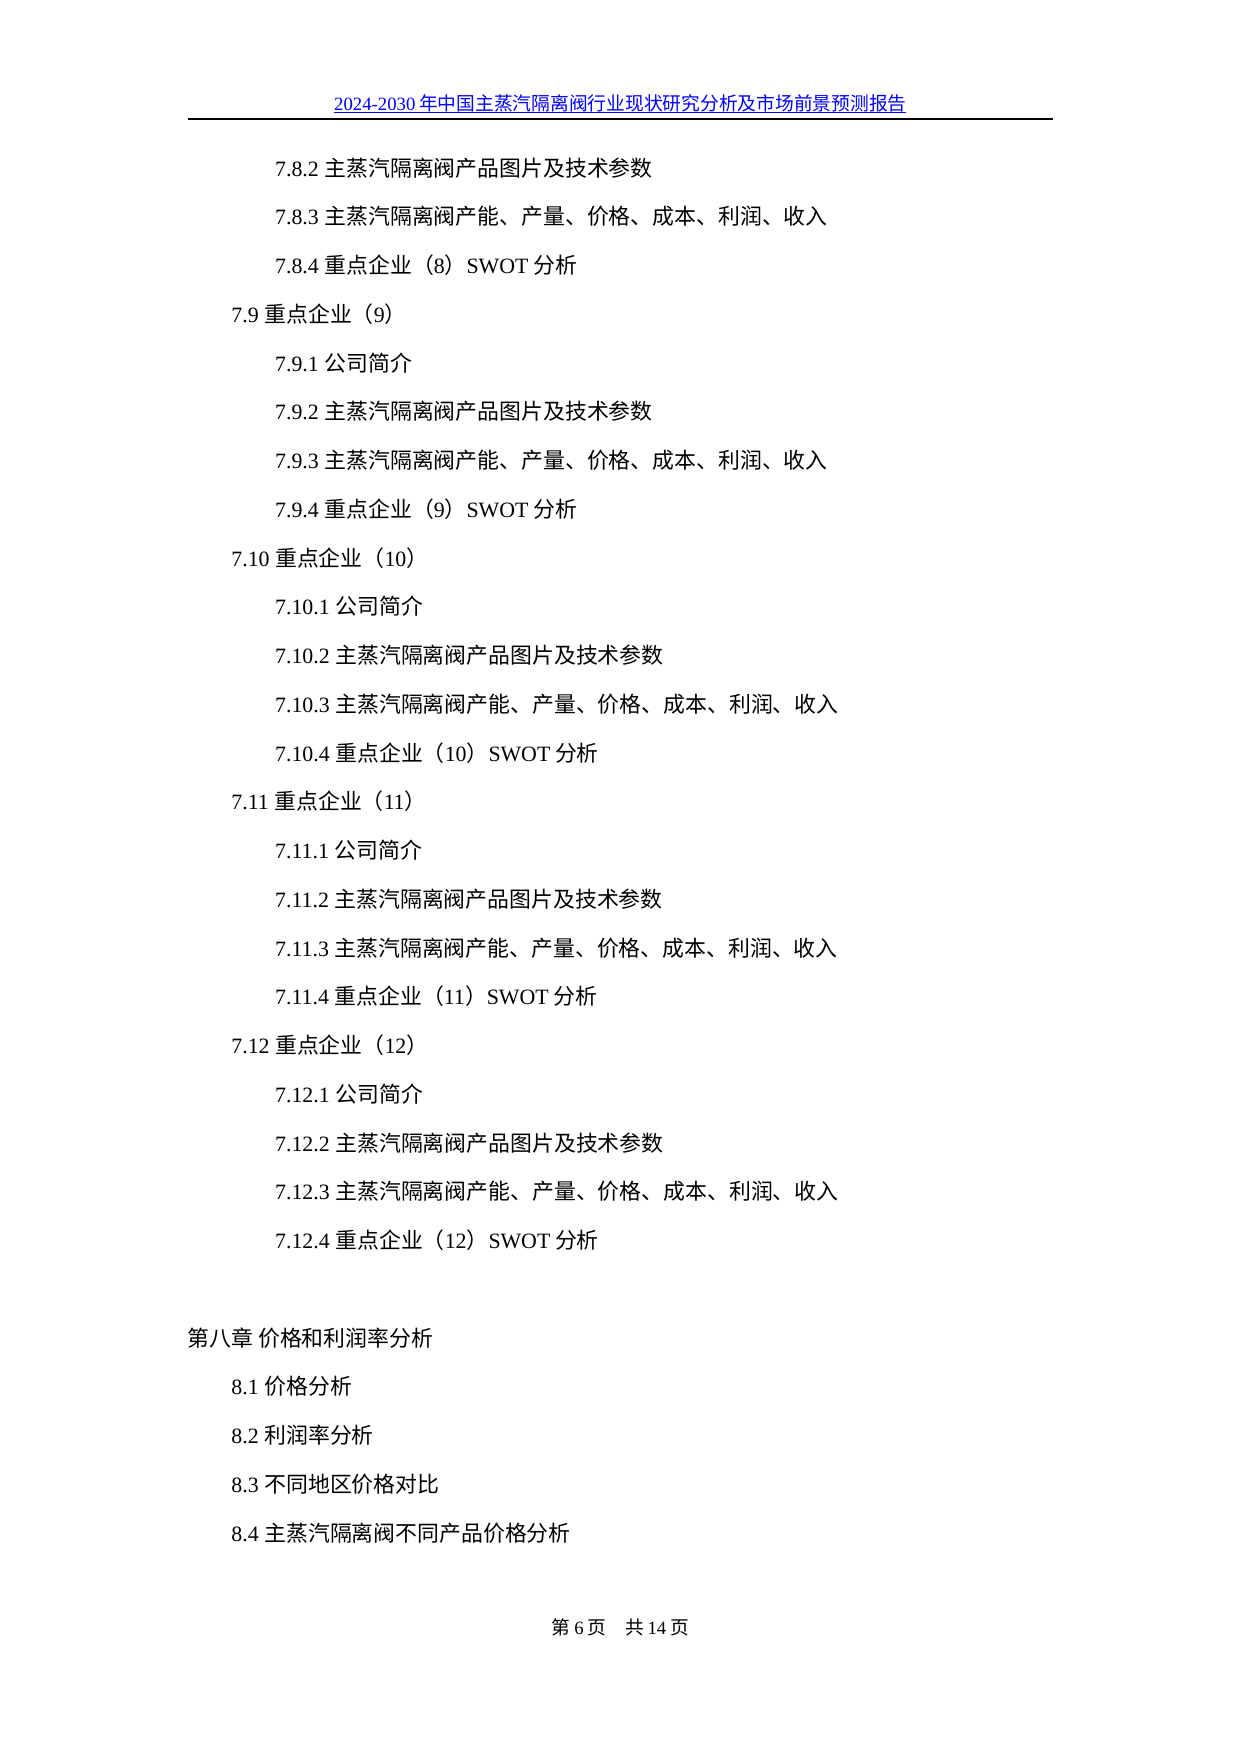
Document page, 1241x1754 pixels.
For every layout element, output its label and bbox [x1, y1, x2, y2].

text [187, 150, 1053, 1548]
